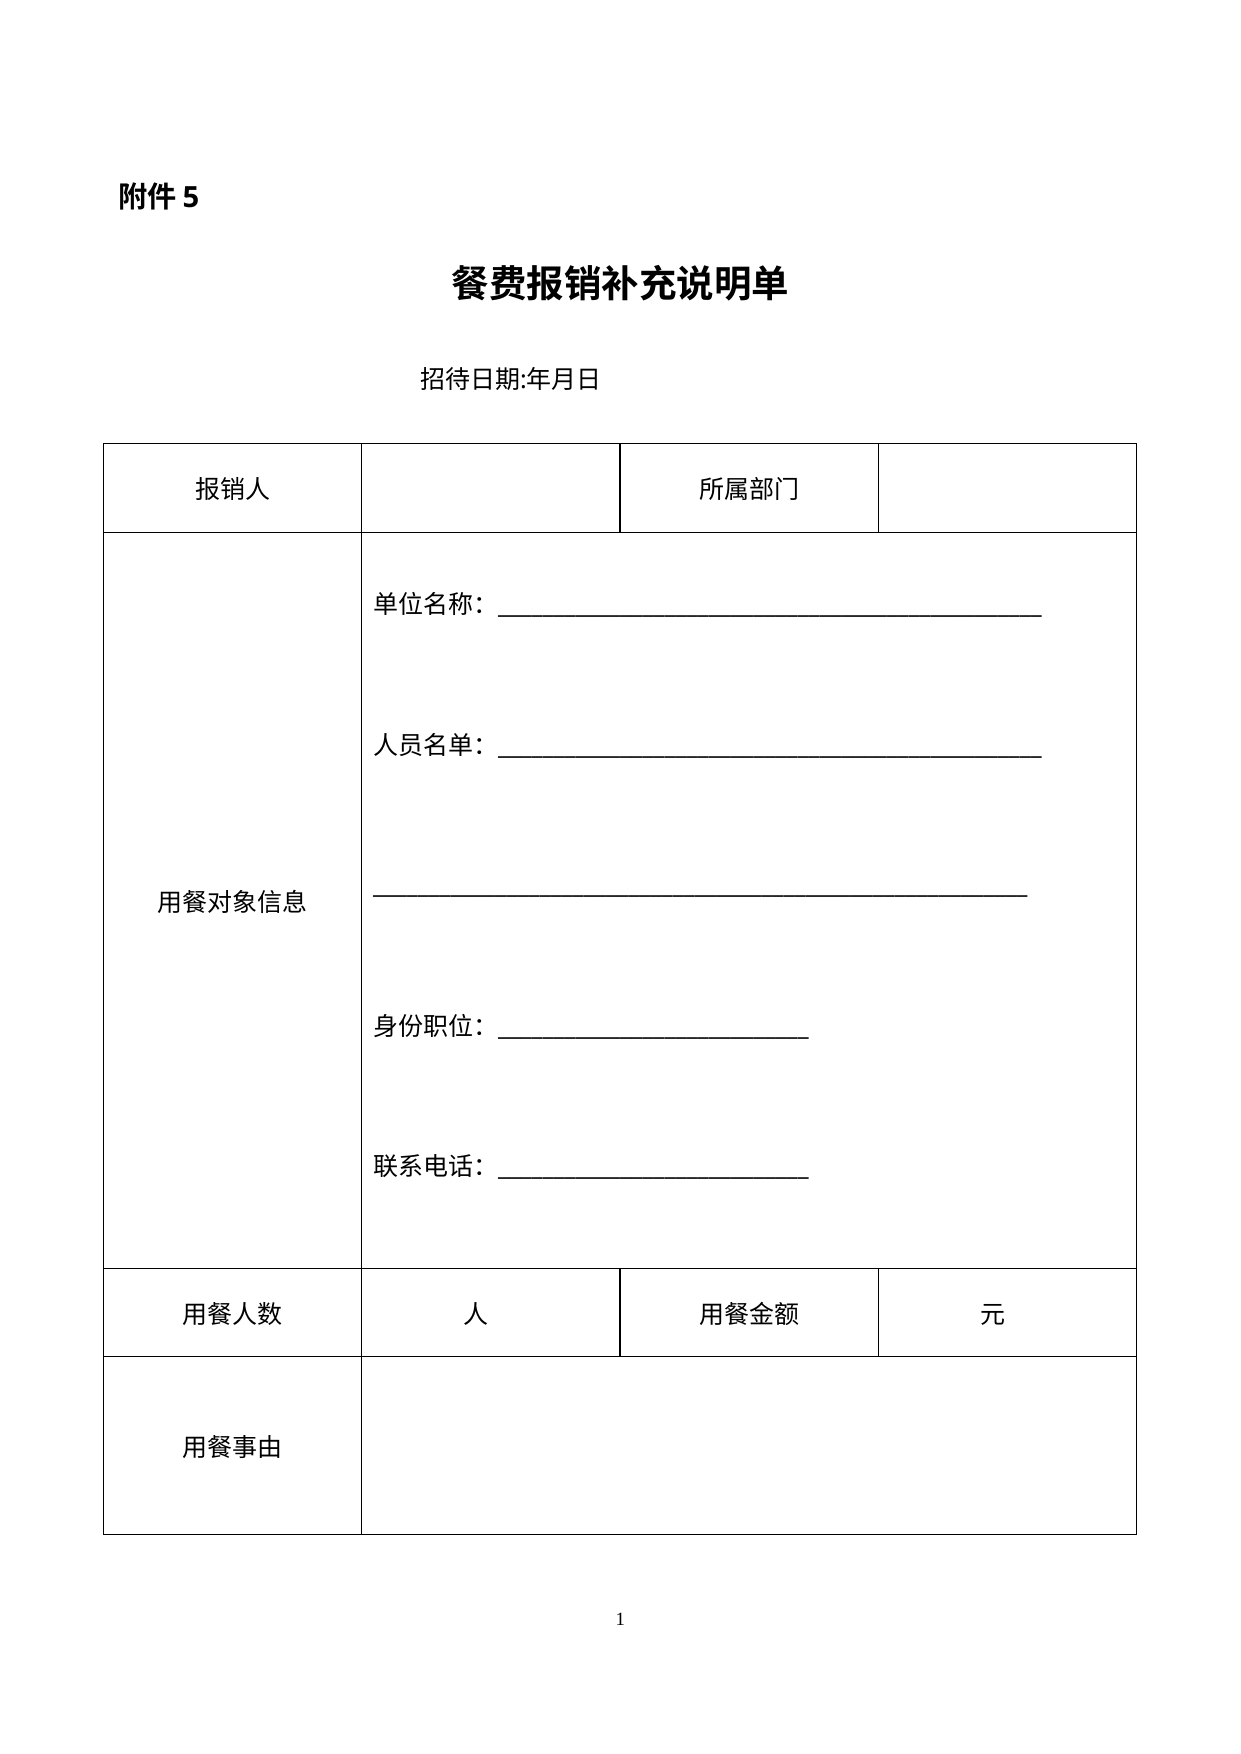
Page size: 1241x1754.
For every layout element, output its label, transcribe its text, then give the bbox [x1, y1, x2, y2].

table_cell [362, 444, 619, 532]
table_cell 用餐金额 [621, 1269, 878, 1356]
table_cell 人 [362, 1269, 619, 1356]
table_cell 用餐对象信息 [104, 533, 361, 1268]
table_header 餐费报销补充说明单 招待日期:年月日 [103, 248, 1137, 443]
table_cell 用餐人数 [104, 1269, 361, 1356]
text 附件5 [118, 162, 1122, 227]
table_cell 元 [879, 1269, 1136, 1356]
table_cell 所属部门 [621, 444, 878, 532]
table_cell 单位名称：_________________________________________________ 人员名单：_________________________________________________ ___________________________________________________________ 身份职位：____________________________ 联系电话：____________________________ [362, 533, 1136, 1268]
table_cell [362, 1357, 1136, 1533]
table_cell 用餐事由 [104, 1357, 361, 1533]
table_cell 报销人 [104, 444, 361, 532]
table_cell [879, 444, 1136, 532]
